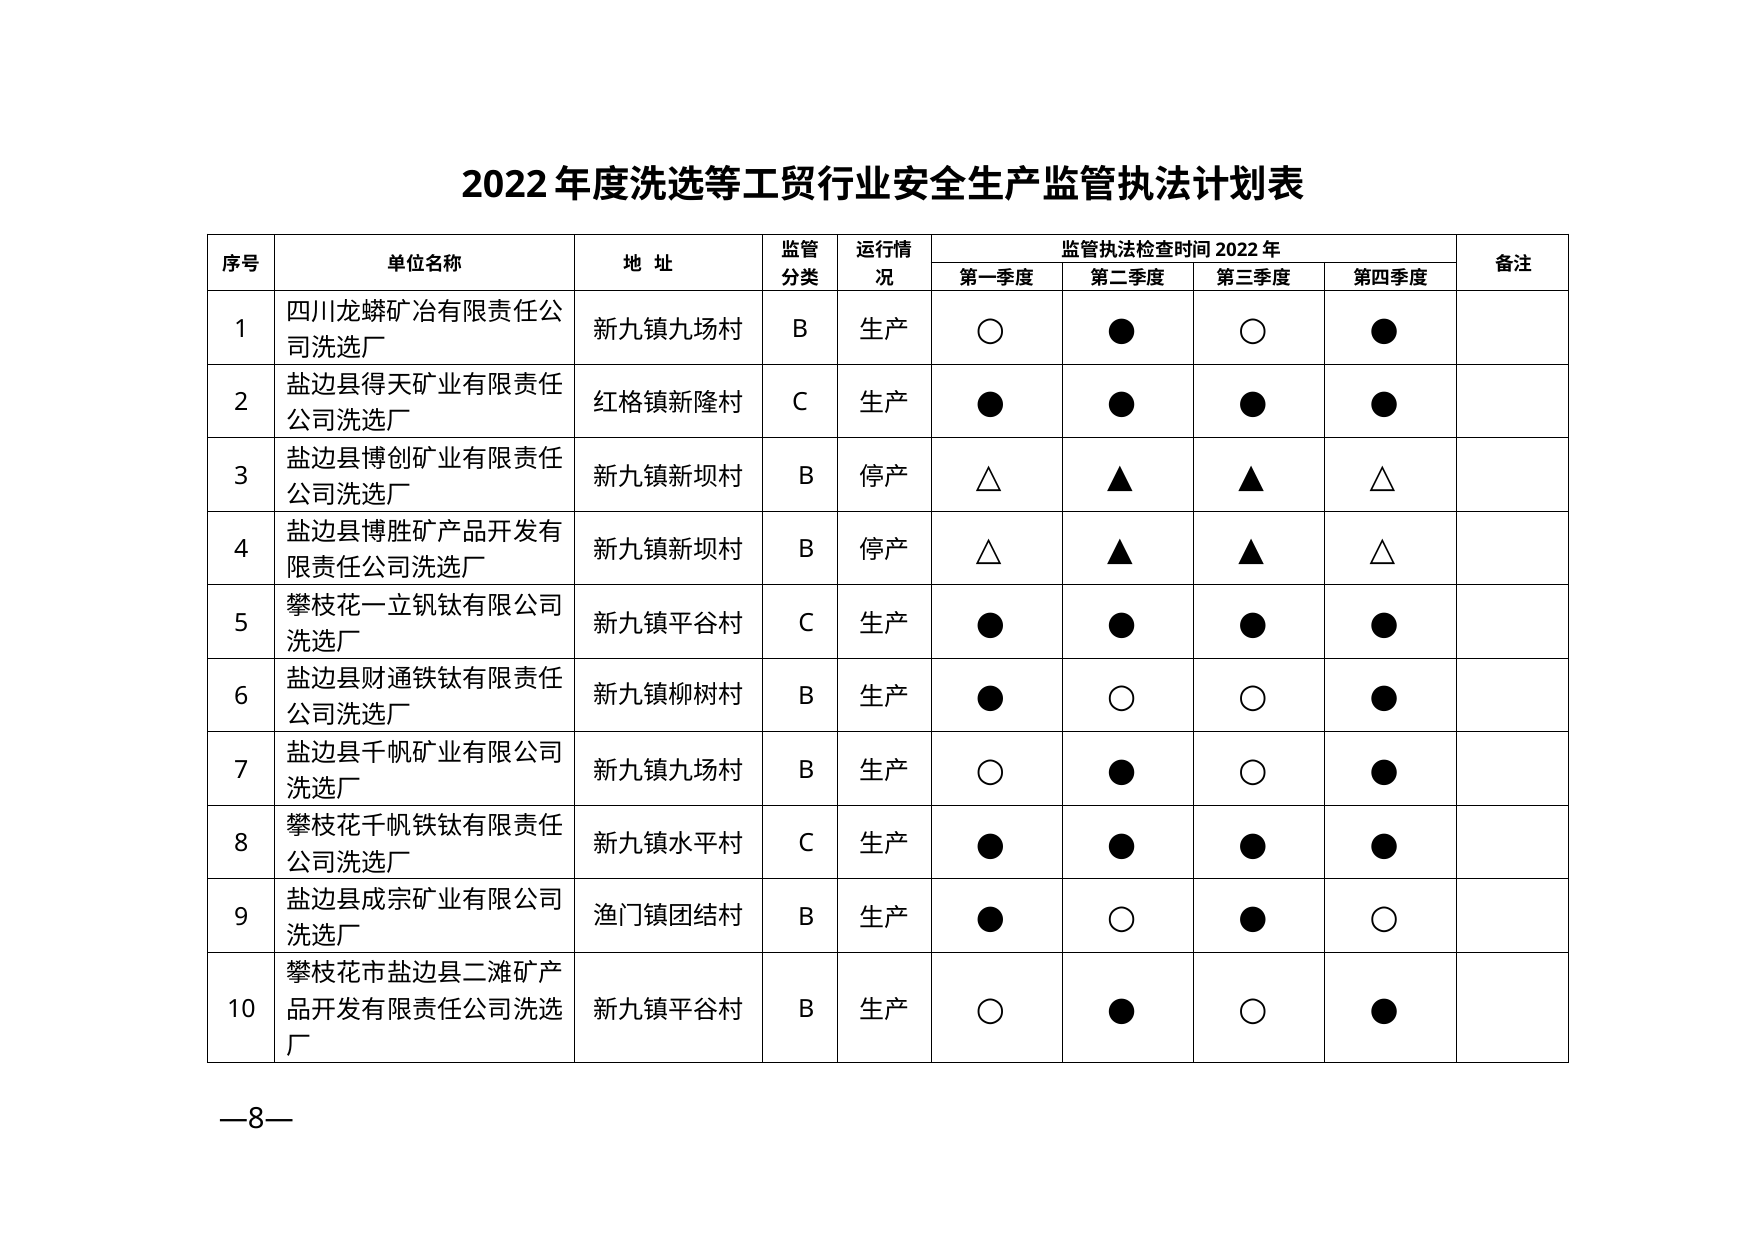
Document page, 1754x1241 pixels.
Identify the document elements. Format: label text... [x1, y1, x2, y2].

table_cell ○ [932, 732, 1062, 805]
table_header 序号 [208, 235, 274, 290]
table_cell 攀枝花千帆铁钛有限责任公司洗选厂 [275, 806, 574, 878]
table_cell 攀枝花一立钒钛有限公司洗选厂 [275, 585, 574, 658]
table_cell 第二季度 [1063, 263, 1193, 290]
table_cell 生产 [838, 732, 931, 805]
table_cell 生产 [838, 291, 931, 363]
table_cell [1457, 879, 1568, 952]
table_cell C [763, 365, 837, 437]
table_cell ● [1325, 953, 1456, 1062]
table_cell B [763, 953, 837, 1062]
table_cell ○ [1194, 291, 1324, 363]
table_cell B [763, 512, 837, 584]
table_cell 5 [208, 585, 274, 658]
table_cell [1457, 953, 1568, 1062]
table_cell [1457, 806, 1568, 878]
table_cell [1457, 512, 1568, 584]
table_cell 新九镇平谷村 [575, 953, 762, 1062]
table_cell 新九镇柳树村 [575, 659, 762, 731]
table_cell B [763, 291, 837, 363]
table_cell 攀枝花市盐边县二滩矿产品开发有限责任公司洗选厂 [275, 953, 574, 1062]
table_cell ▲ [1063, 438, 1193, 511]
table_cell 新九镇水平村 [575, 806, 762, 878]
table_cell ▲ [1194, 512, 1324, 584]
table_cell 新九镇九场村 [575, 732, 762, 805]
table_cell △ [1325, 512, 1456, 584]
table_cell ● [1325, 291, 1456, 363]
table_cell 10 [208, 953, 274, 1062]
table_cell ● [1325, 659, 1456, 731]
table_cell ● [1194, 365, 1324, 437]
table_cell ○ [1194, 953, 1324, 1062]
table_cell ○ [1194, 732, 1324, 805]
table_cell 生产 [838, 953, 931, 1062]
table_cell 盐边县博创矿业有限责任公司洗选厂 [275, 438, 574, 511]
table_cell ○ [932, 291, 1062, 363]
table_cell [1457, 438, 1568, 511]
table_cell C [763, 585, 837, 658]
table_cell 红格镇新隆村 [575, 365, 762, 437]
table_cell 生产 [838, 585, 931, 658]
table_cell 8 [208, 806, 274, 878]
table_cell ● [1063, 806, 1193, 878]
table_cell ● [932, 879, 1062, 952]
table_cell ● [932, 806, 1062, 878]
table_cell ○ [1063, 879, 1193, 952]
table_cell 四川龙蟒矿冶有限责任公司洗选厂 [275, 291, 574, 363]
table_cell △ [932, 512, 1062, 584]
table_cell 新九镇九场村 [575, 291, 762, 363]
table_cell 盐边县得天矿业有限责任公司洗选厂 [275, 365, 574, 437]
table_cell ● [1325, 585, 1456, 658]
table_cell B [763, 879, 837, 952]
table_cell 生产 [838, 879, 931, 952]
table_cell ● [1325, 806, 1456, 878]
table_cell 第三季度 [1194, 263, 1324, 290]
table_cell ● [932, 659, 1062, 731]
table_cell ○ [1063, 659, 1193, 731]
table_cell 新九镇新坝村 [575, 438, 762, 511]
table_header 备注 [1457, 235, 1568, 290]
table_cell 1 [208, 291, 274, 363]
table_cell ● [1325, 732, 1456, 805]
table_header 监管分类 [763, 235, 837, 290]
table_cell 生产 [838, 806, 931, 878]
table_cell ● [1194, 879, 1324, 952]
table_cell ● [1194, 585, 1324, 658]
table_cell 盐边县成宗矿业有限公司洗选厂 [275, 879, 574, 952]
table_header 单位名称 [275, 235, 574, 290]
table_cell ▲ [1063, 512, 1193, 584]
table_cell [1457, 659, 1568, 731]
table_cell 盐边县千帆矿业有限公司洗选厂 [275, 732, 574, 805]
table_cell ▲ [1194, 438, 1324, 511]
table_cell 2 [208, 365, 274, 437]
table_cell [1457, 732, 1568, 805]
table_cell 渔门镇团结村 [575, 879, 762, 952]
table_cell ● [1063, 585, 1193, 658]
table_cell 第四季度 [1325, 263, 1456, 290]
table_header 运行情况 [838, 235, 931, 290]
table_cell ○ [1194, 659, 1324, 731]
table_cell 停产 [838, 438, 931, 511]
table_cell 新九镇新坝村 [575, 512, 762, 584]
table_header 地 址 [575, 235, 762, 290]
table_cell ● [932, 365, 1062, 437]
table_cell ● [1063, 365, 1193, 437]
table_cell 7 [208, 732, 274, 805]
table_cell [1457, 291, 1568, 363]
table_cell 生产 [838, 365, 931, 437]
table_cell 新九镇平谷村 [575, 585, 762, 658]
table_cell B [763, 438, 837, 511]
table_cell 4 [208, 512, 274, 584]
table_cell B [763, 732, 837, 805]
table_cell 停产 [838, 512, 931, 584]
table_cell ● [1194, 806, 1324, 878]
table_cell [1457, 365, 1568, 437]
table_cell 盐边县博胜矿产品开发有限责任公司洗选厂 [275, 512, 574, 584]
table_cell ○ [1325, 879, 1456, 952]
table_cell 9 [208, 879, 274, 952]
table_cell ● [1325, 365, 1456, 437]
table_cell ● [1063, 291, 1193, 363]
table_cell 6 [208, 659, 274, 731]
table_cell [1457, 585, 1568, 658]
table_cell △ [932, 438, 1062, 511]
table_cell C [763, 806, 837, 878]
table_header 监管执法检查时间2022年 [932, 235, 1456, 262]
table_cell 第一季度 [932, 263, 1062, 290]
table_cell ○ [932, 953, 1062, 1062]
table_cell ● [1063, 732, 1193, 805]
table_cell B [763, 659, 837, 731]
table_cell 盐边县财通铁钛有限责任公司洗选厂 [275, 659, 574, 731]
text 2022年度洗选等工贸行业安全生产监管执法计划表 [218, 153, 1547, 208]
table_cell ● [932, 585, 1062, 658]
table_cell ● [1063, 953, 1193, 1062]
table_cell △ [1325, 438, 1456, 511]
table_cell 3 [208, 438, 274, 511]
table_cell 生产 [838, 659, 931, 731]
